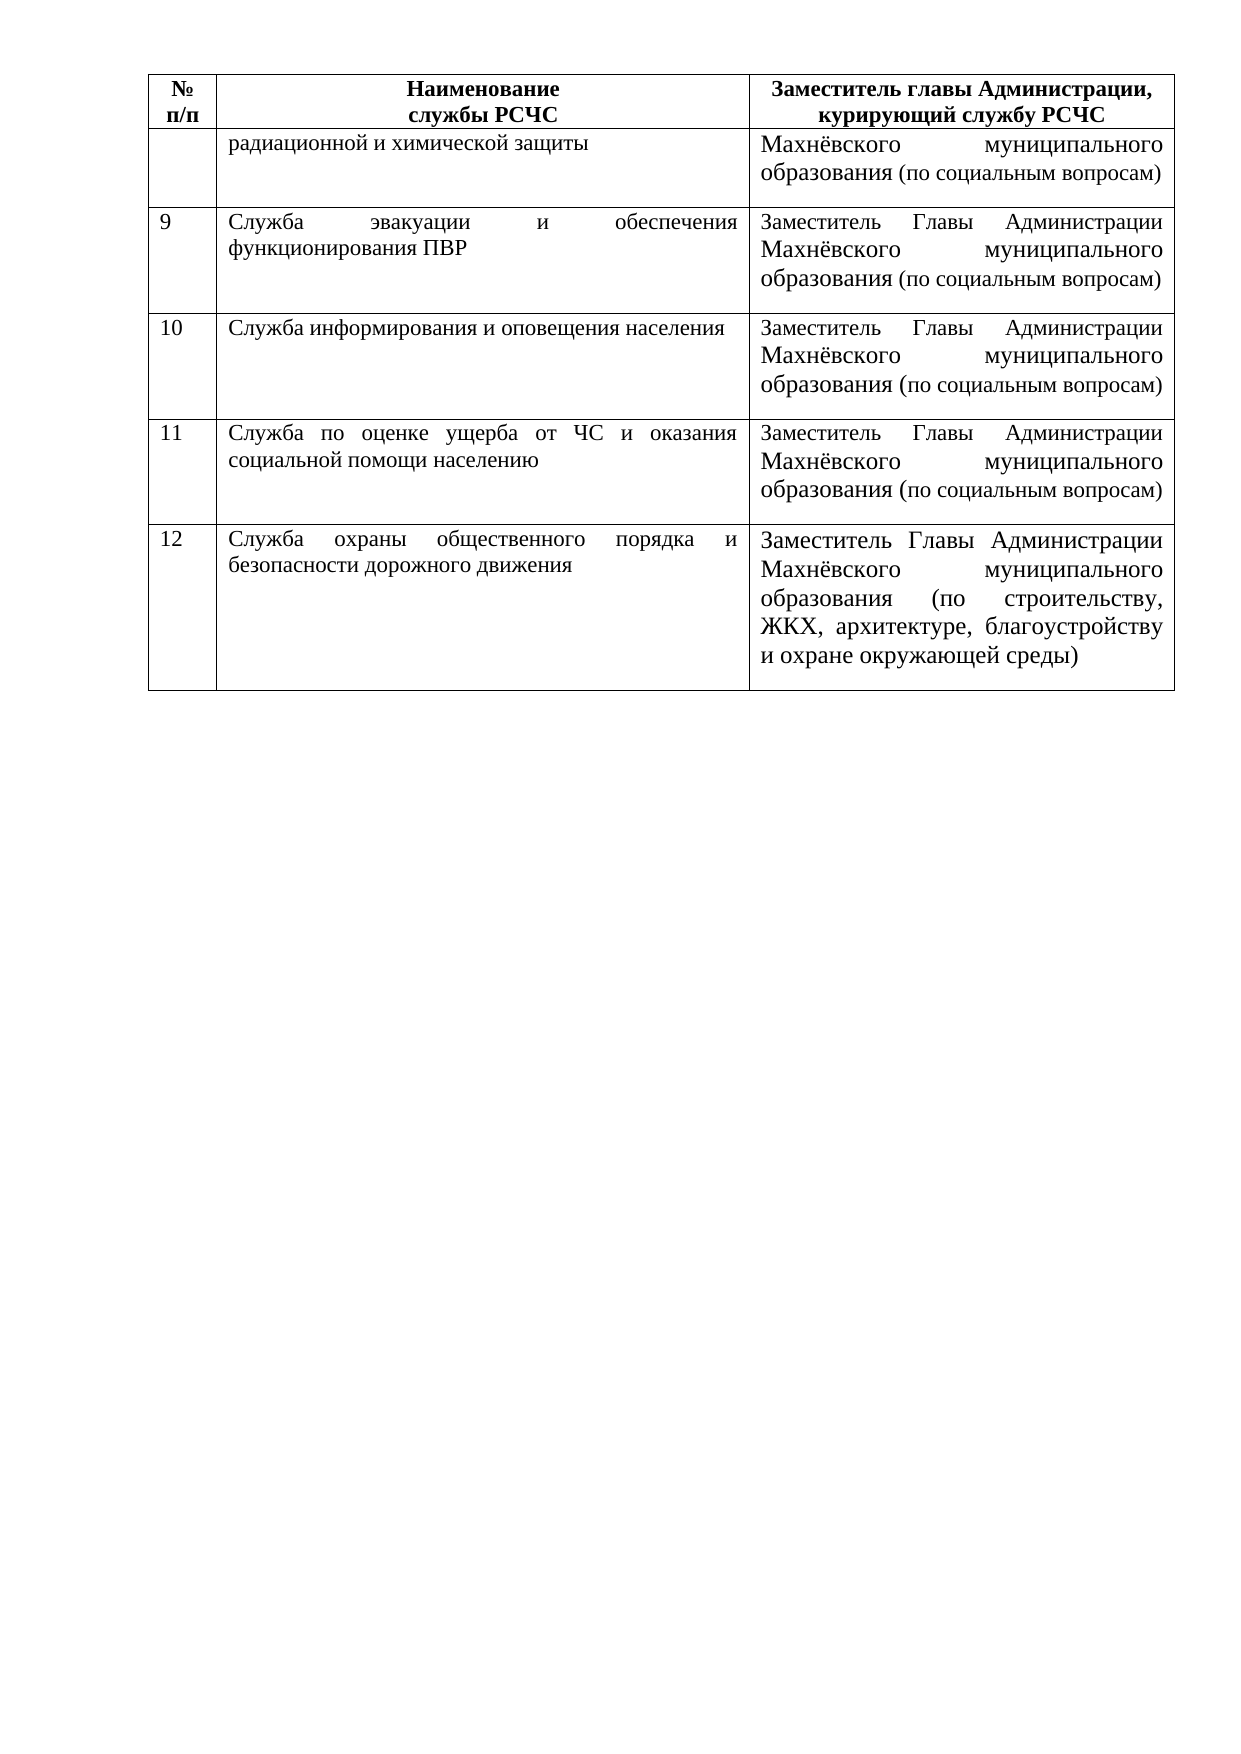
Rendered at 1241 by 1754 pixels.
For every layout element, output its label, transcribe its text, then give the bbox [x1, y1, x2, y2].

table_cell Заместитель Главы Администрации Махнёвского муниципального образования (по социальным вопросам) [750, 314, 1174, 418]
table_cell 11 [149, 420, 216, 524]
table_header Заместитель главы Администрации, курирующий службу РСЧС [750, 75, 1174, 128]
table_cell Служба информирования и оповещения населения [217, 314, 749, 418]
table_cell 9 [149, 208, 216, 313]
table_cell Служба по оценке ущерба от ЧС и оказания социальной помощи населению [217, 420, 749, 524]
table_cell 12 [149, 525, 216, 690]
table_cell Заместитель Главы Администрации Махнёвского муниципального образования (по социальным вопросам) [750, 420, 1174, 524]
table_cell Служба охраны общественного порядка и безопасности дорожного движения [217, 525, 749, 690]
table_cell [750, 129, 1174, 207]
table_cell 10 [149, 314, 216, 418]
table_cell Служба эвакуации и обеспечения функционирования ПВР [217, 208, 749, 313]
table_cell Заместитель Главы Администрации Махнёвского муниципального образования (по социальным вопросам) [750, 208, 1174, 313]
table_header Наименование службы РСЧС [217, 75, 749, 128]
table_header № п/п [149, 75, 216, 128]
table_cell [217, 129, 749, 207]
table_cell 8 [149, 129, 216, 207]
